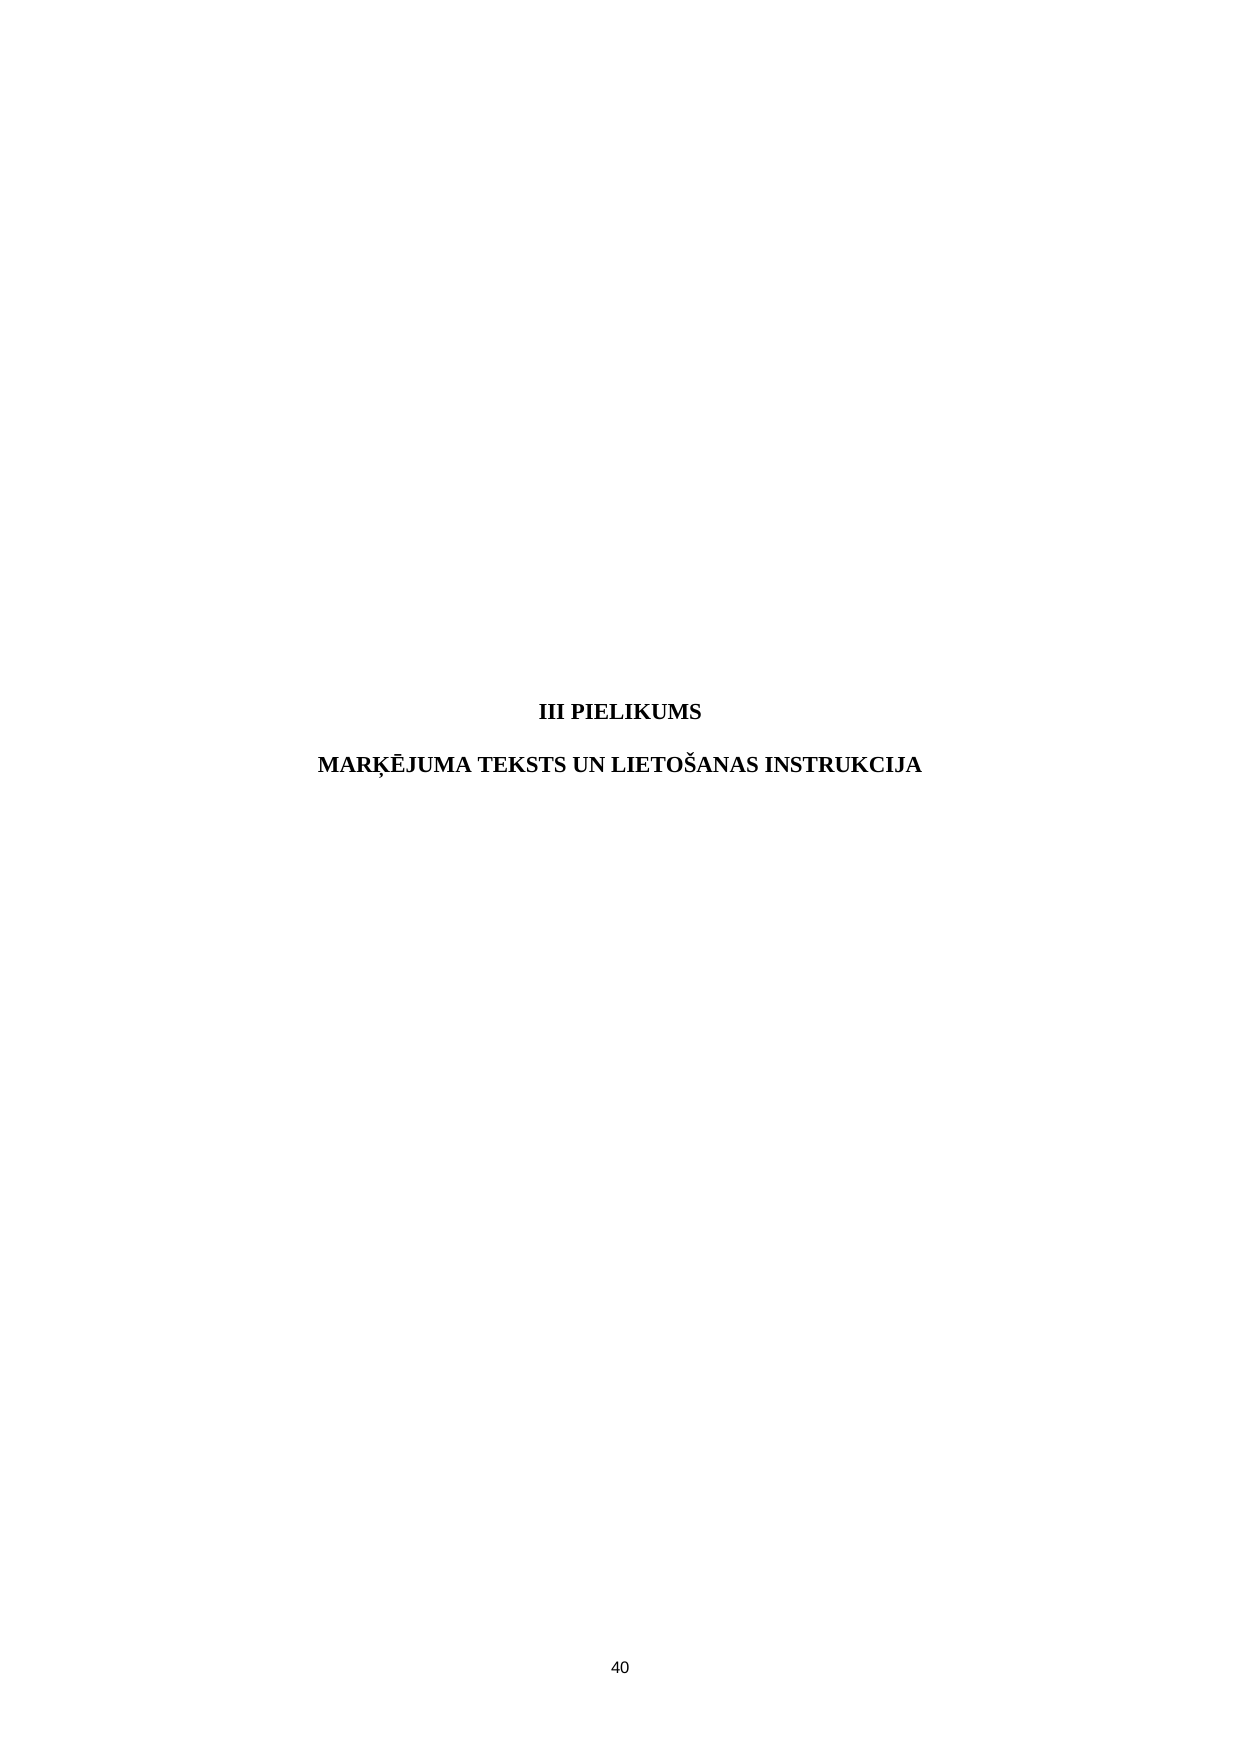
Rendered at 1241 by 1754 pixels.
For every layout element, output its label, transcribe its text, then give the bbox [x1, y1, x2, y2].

text MARĶĒJUMA TEKSTS UN LIETOŠANAS INSTRUKCIJA [148, 751, 1092, 777]
text III PIELIKUMS [148, 698, 1092, 724]
